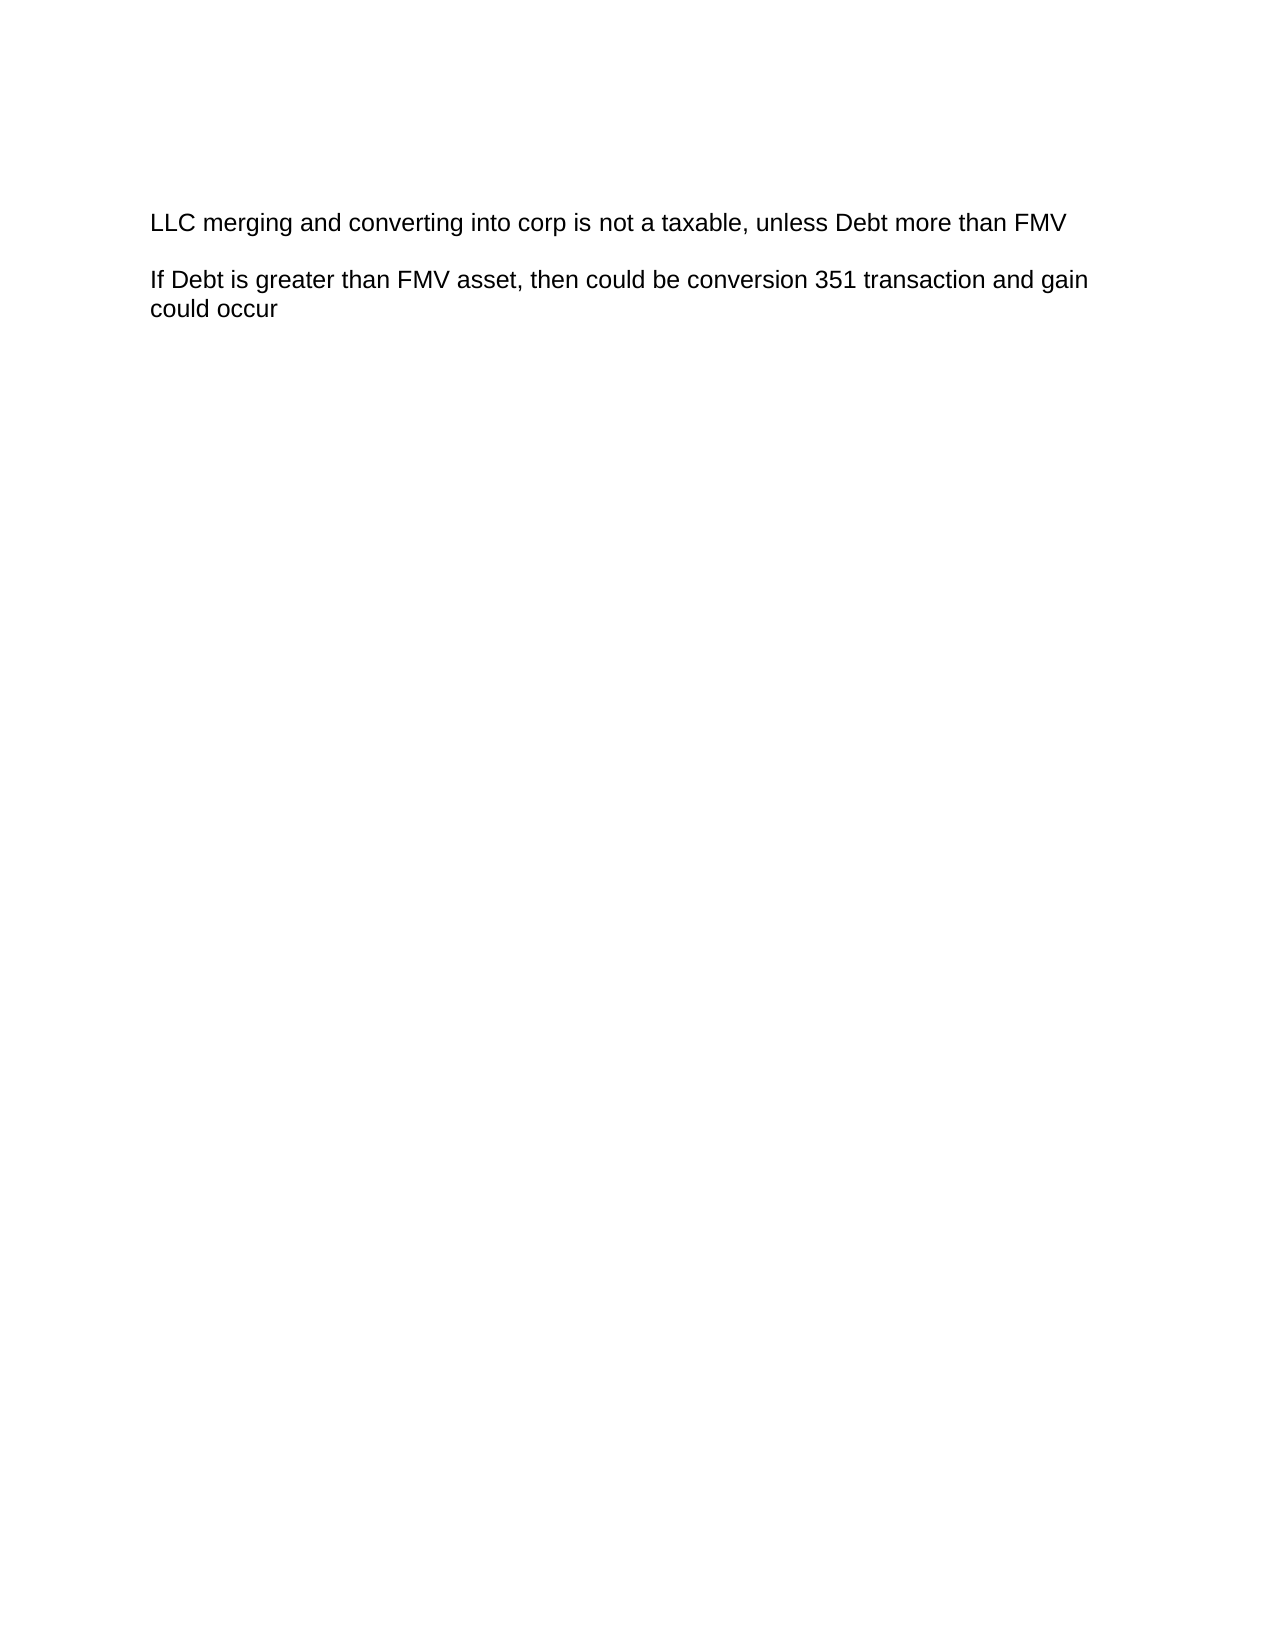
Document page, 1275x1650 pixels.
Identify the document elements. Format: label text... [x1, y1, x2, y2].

text If Debt is greater than FMV asset, then could be conversion 351 transaction and gain could occur [150, 265, 1125, 322]
text LLC merging and converting into corp is not a taxable, unless Debt more than FMV [150, 207, 1125, 236]
